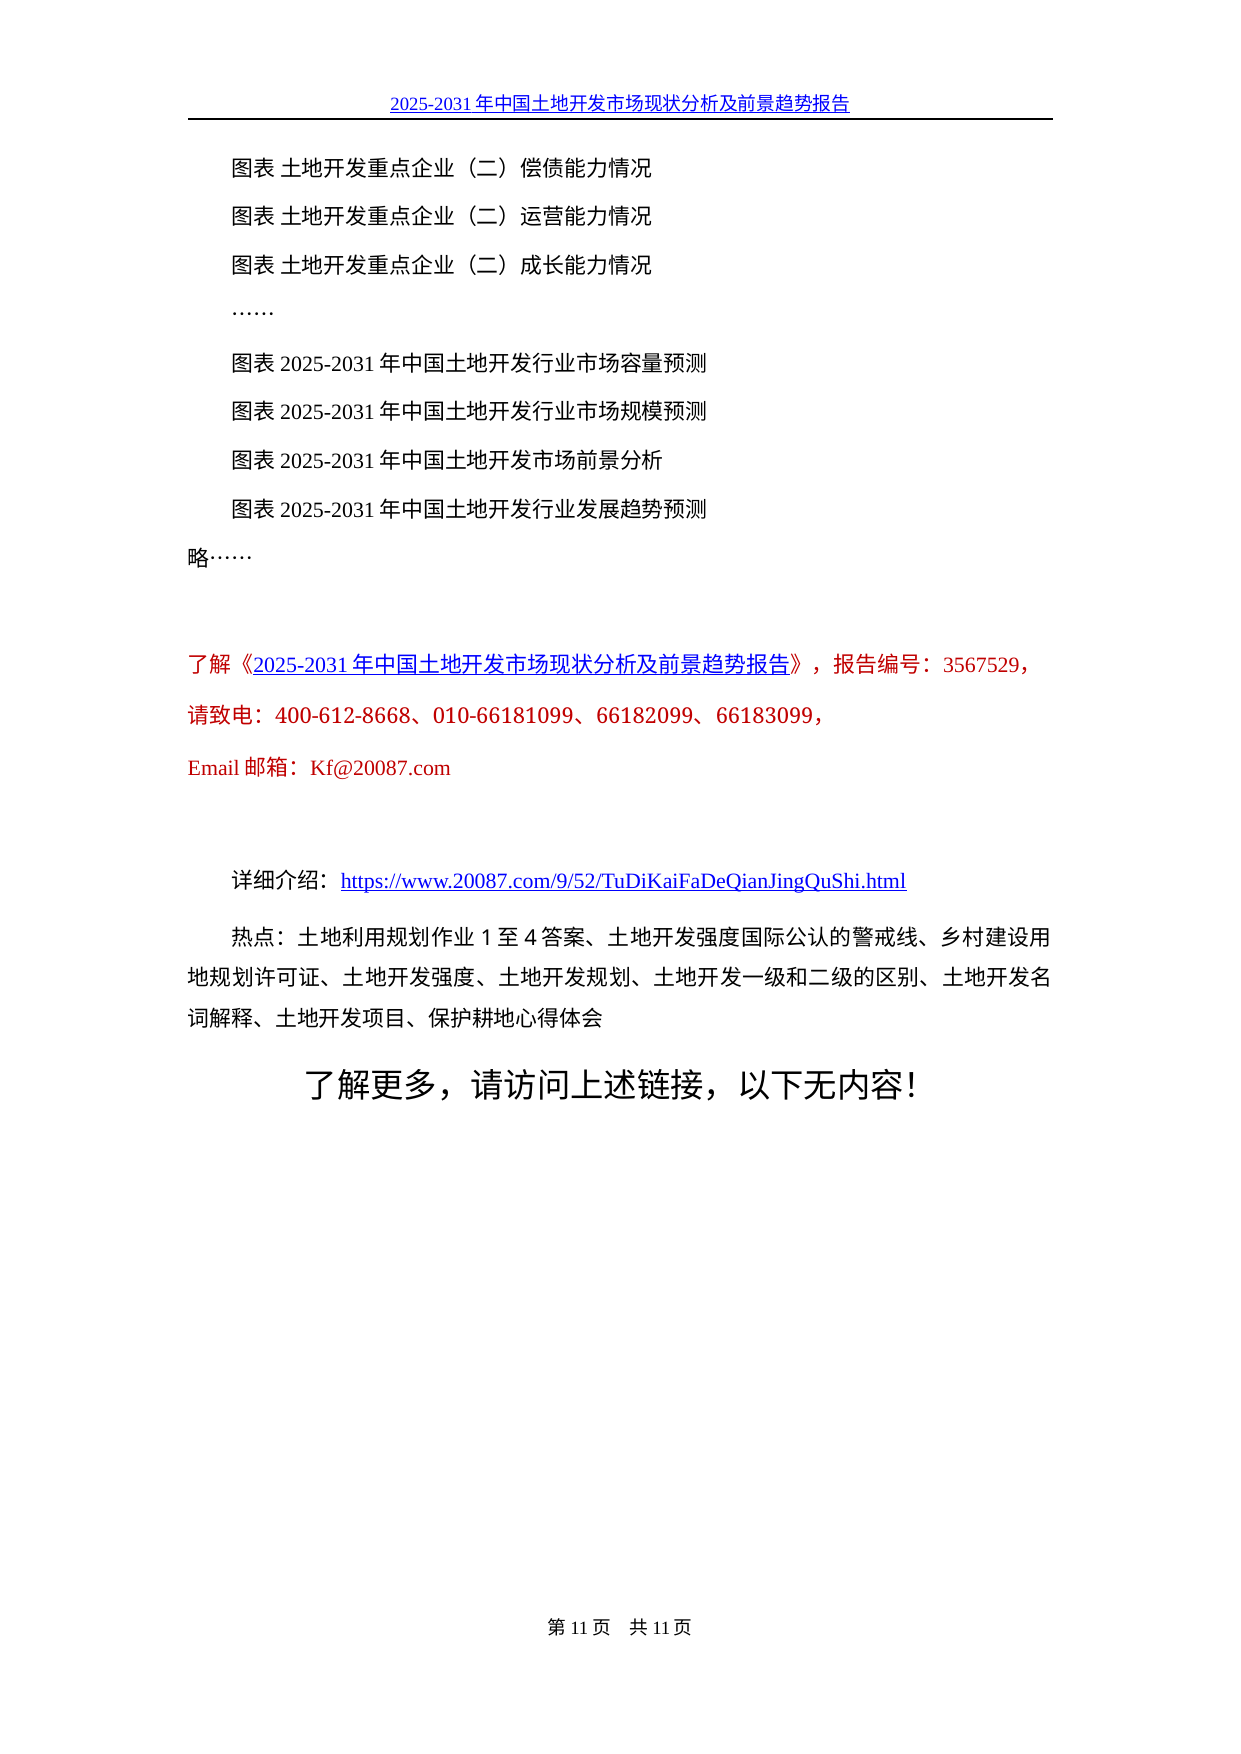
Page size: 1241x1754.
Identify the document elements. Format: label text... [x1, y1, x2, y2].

title 了解更多，请访问上述链接，以下无内容！ [187, 1051, 1053, 1116]
text 请致电：400-612-8668、010-66181099、66182099、66183099， [187, 698, 1053, 731]
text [187, 150, 1053, 573]
text Email邮箱：Kf@20087.com [187, 750, 1053, 782]
text 热点：土地利用规划作业1至4答案、土地开发强度国际公认的警戒线、乡村建设用地规划许可证、土地开发强度、土地开发规划、土地开发一级和二级的区别、土地开发名词解释、土地开发项目、保护耕地心得体会 [187, 919, 1053, 1033]
text 详细介绍：https://www.20087.com/9/52/TuDiKaiFaDeQianJingQuShi.html [187, 863, 1053, 895]
text 了解《2025-2031年中国土地开发市场现状分析及前景趋势报告》，报告编号：3567529， [187, 647, 1053, 679]
